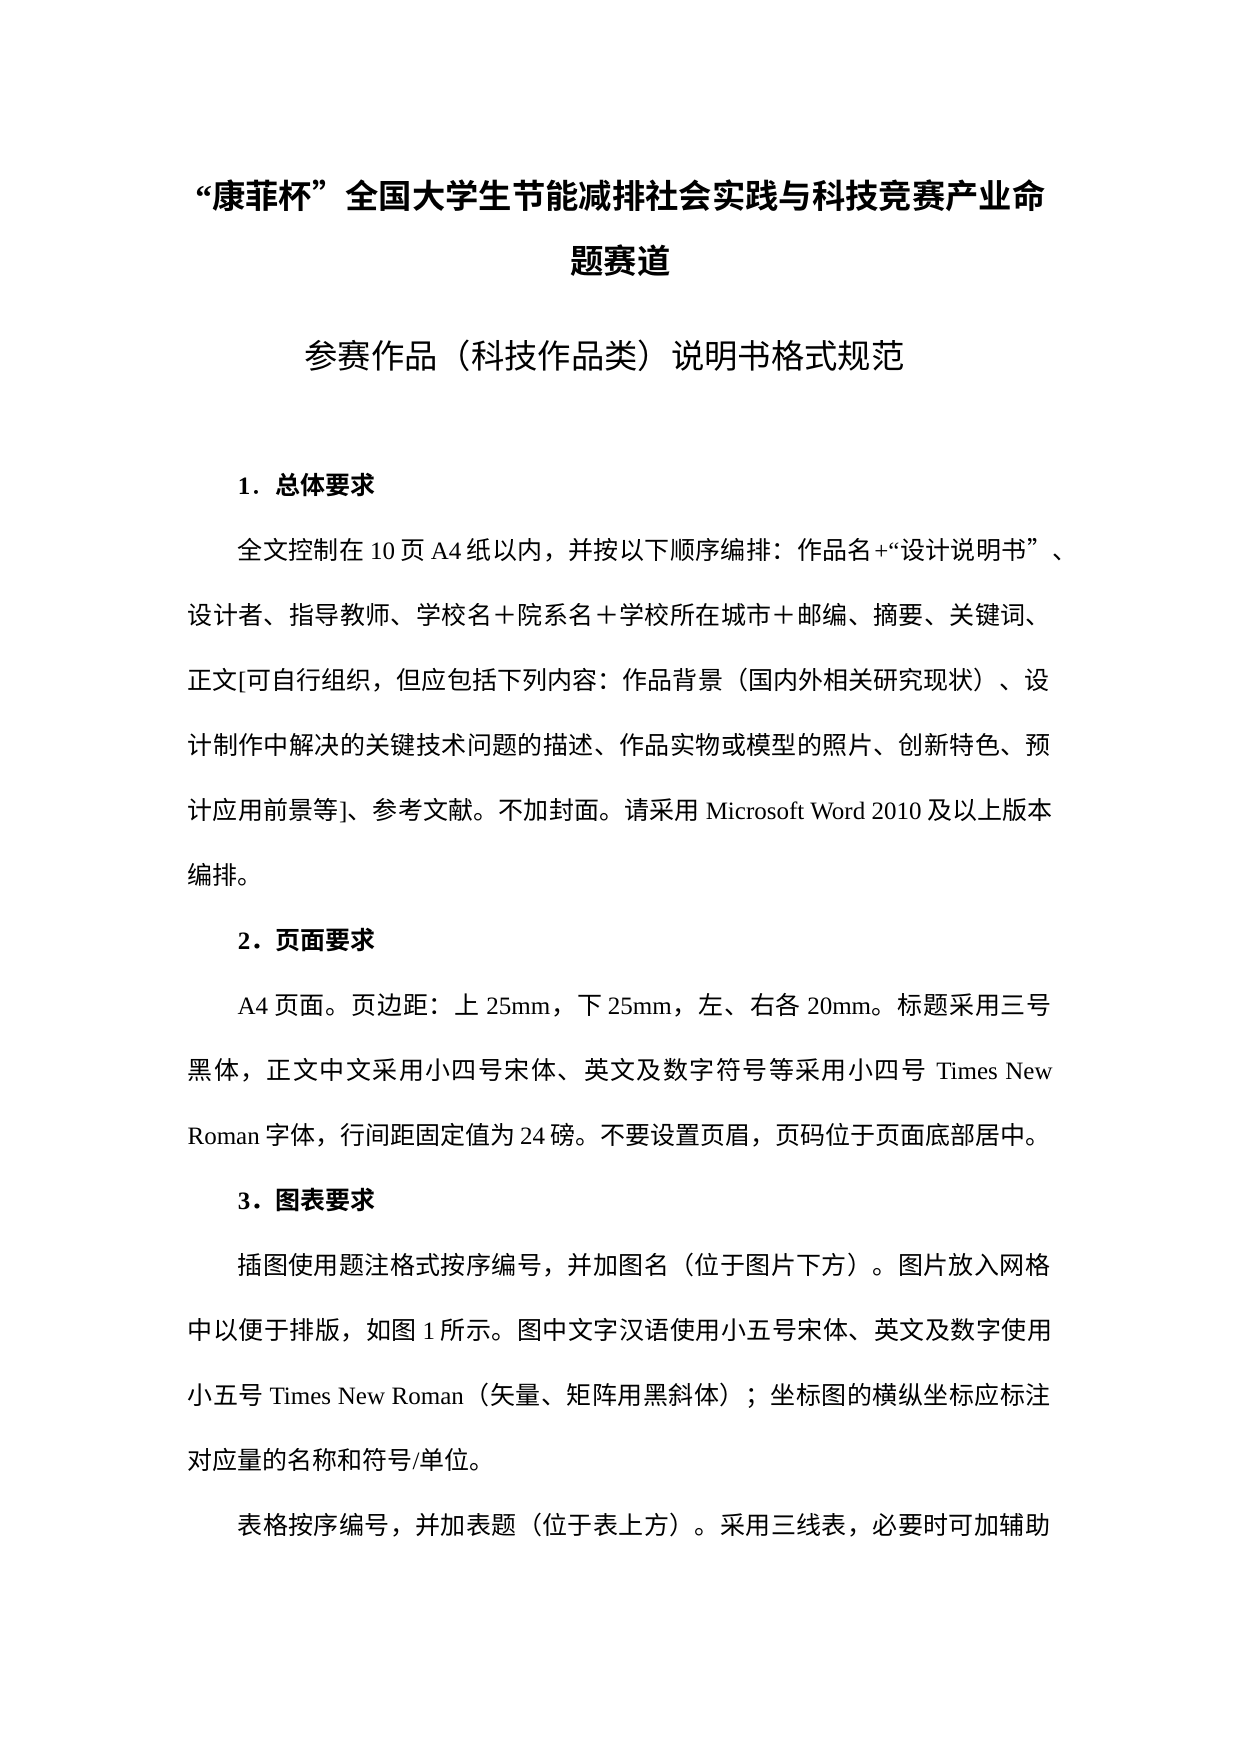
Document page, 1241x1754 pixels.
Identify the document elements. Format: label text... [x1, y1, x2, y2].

text 3．图表要求 [187, 1166, 1053, 1231]
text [187, 1491, 1053, 1556]
text 1．总体要求 [187, 451, 1053, 516]
text 参赛作品（科技作品类）说明书格式规范 [187, 321, 1053, 386]
text A4页面。页边距：上25mm，下25mm，左、右各20mm。标题采用三号黑体，正文中文采用小四号宋体、英文及数字符号等采用小四号Times New Roman字体，行间距固定值为24磅。不要设置页眉，页码位于页面底部居中。 [187, 971, 1053, 1166]
text 全文控制在10页A4纸以内，并按以下顺序编排：作品名+“设计说明书”、设计者、指导教师、学校名＋院系名＋学校所在城市＋邮编、摘要、关键词、正文[可自行组织，但应包括下列内容：作品背景（国内外相关研究现状）、设计制作中解决的关键技术问题的描述、作品实物或模型的照片、创新特色、预计应用前景等]、参考文献。不加封面。请采用Microsoft Word 2010及以上版本编排。 [187, 516, 1053, 906]
subtitle “康菲杯”全国大学生节能减排社会实践与科技竞赛产业命题赛道 [187, 162, 1053, 292]
text 插图使用题注格式按序编号，并加图名（位于图片下方）。图片放入网格中以便于排版，如图1所示。图中文字汉语使用小五号宋体、英文及数字使用小五号Times New Roman（矢量、矩阵用黑斜体）；坐标图的横纵坐标应标注对应量的名称和符号/单位。 [187, 1231, 1053, 1491]
text 2．页面要求 [187, 906, 1053, 971]
